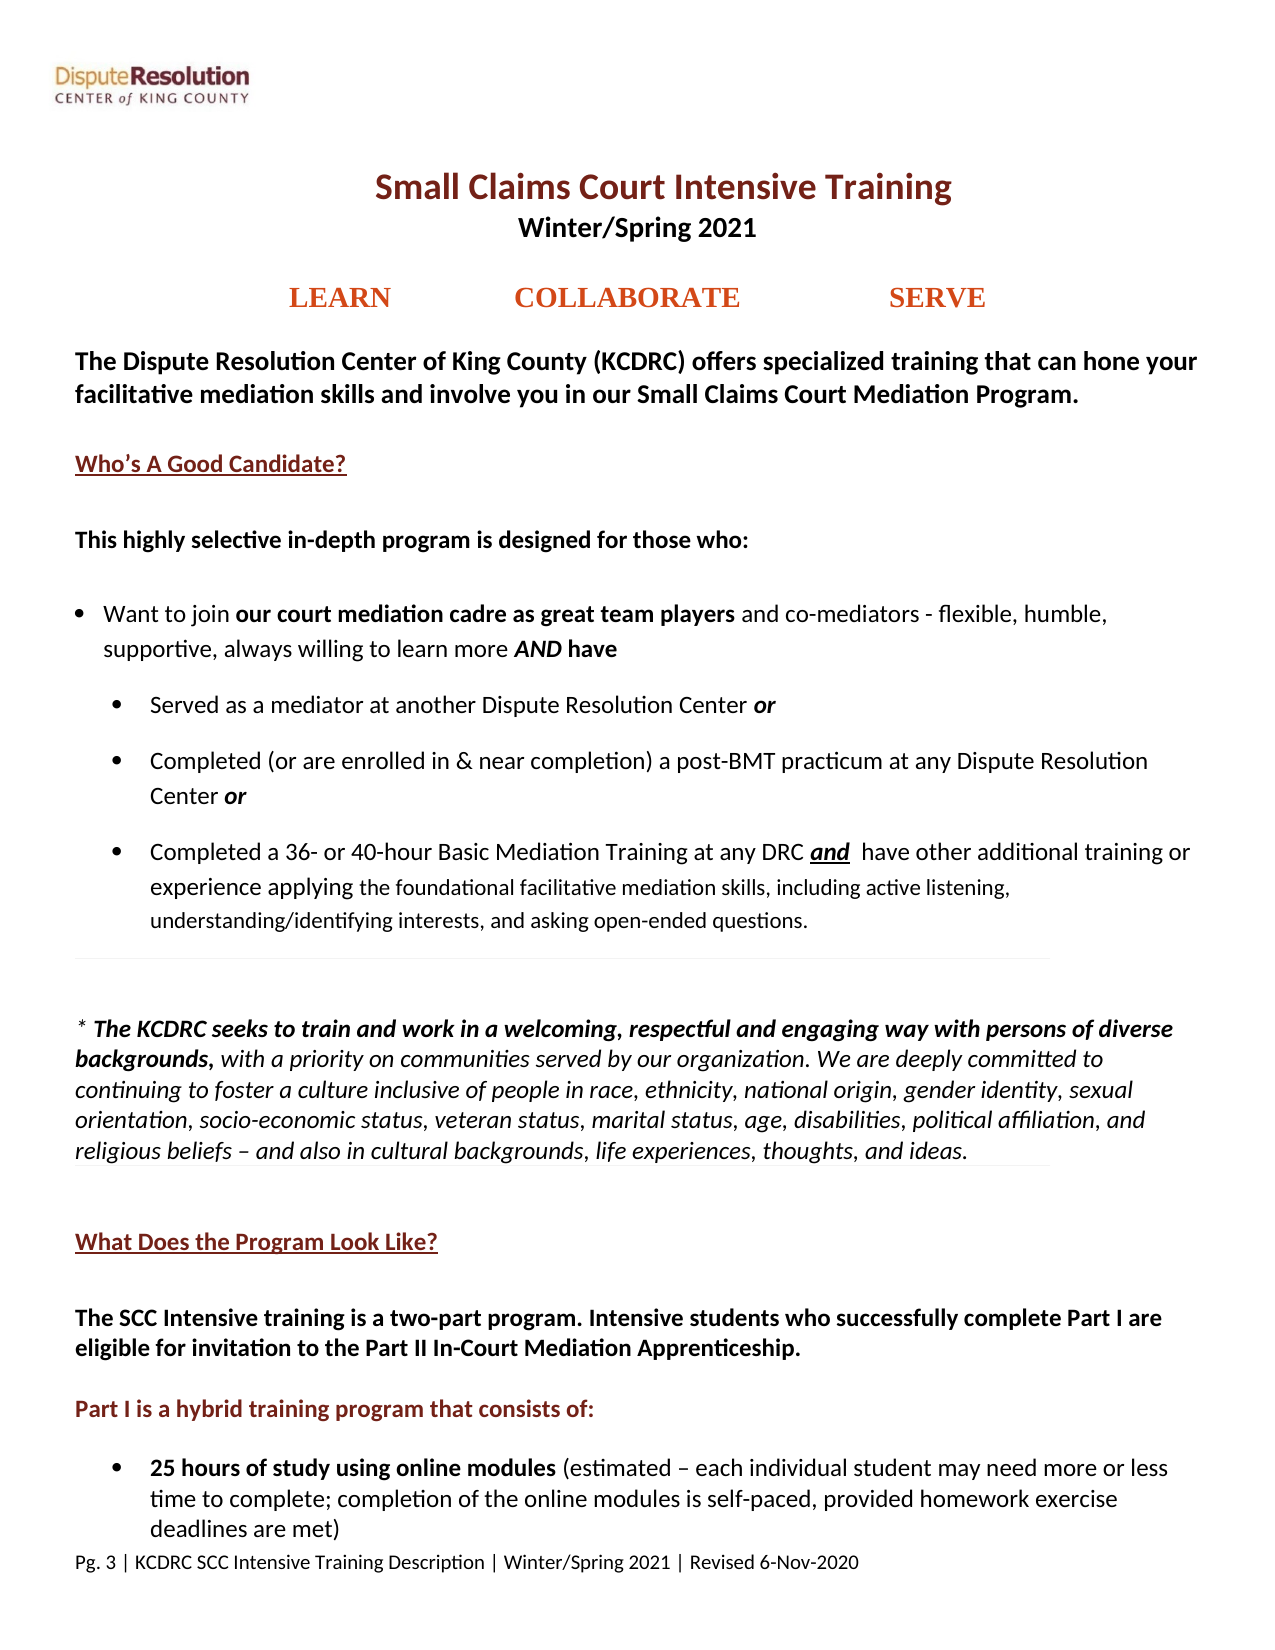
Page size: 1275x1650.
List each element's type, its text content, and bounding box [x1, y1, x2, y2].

text * The KCDRC seeks to train and work in a welcoming, respectful and engaging way with persons of diverse backgrounds, with a priority on communities served by our organization. We are deeply committed to continuing to foster a culture inclusive of people in race, ethnicity, national origin, gender identity, sexual orientation, socio-economic status, veteran status, marital status, age, disabilities, political affiliation, and religious beliefs – and also in cultural backgrounds, life experiences, thoughts, and ideas. [75, 1013, 1200, 1166]
text Part I is a hybrid training program that consists of: [75, 1394, 1200, 1424]
list 25 hours of study using online modules (estimated – each individual student may need more or less time to complete; completion of the online modules is self-paced, provided homework exercise deadlines are met) [112, 1452, 1200, 1544]
text This highly selective in-depth program is designed for those who: [75, 524, 1200, 555]
picture [47, 51, 259, 111]
text The SCC Intensive training is a two-part program. Intensive students who successfully complete Part I are eligible for invitation to the Part II In-Court Mediation Apprenticeship. [75, 1302, 1200, 1363]
text The Dispute Resolution Center of King County (KCDRC) offers specialized training that can hone your facilitative mediation skills and involve you in our Small Claims Court Mediation Program. [75, 344, 1200, 410]
list Served as a mediator at another Dispute Resolution Center or [112, 689, 1200, 720]
text What Does the Program Look Like? [75, 1226, 1200, 1256]
list Want to join our court mediation cadre as great team players and co-mediators - flexible, humble, supportive, always willing to learn more AND have [75, 599, 1200, 664]
text Small Claims Court Intensive Training [300, 163, 1200, 209]
text Who’s A Good Candidate? [75, 448, 1200, 479]
text LEARN COLLABORATE SERVE [75, 280, 1200, 314]
text Winter/Spring 2021 [75, 209, 1200, 244]
list Completed a 36- or 40-hour Basic Mediation Training at any DRC and have other additional training or experience applying the foundational facilitative mediation skills, including active listening, understanding/identifying interests, and asking open-ended questions. [112, 836, 1200, 934]
list Completed (or are enrolled in & near completion) a post-BMT practicum at any Dispute Resolution Center or [112, 745, 1200, 811]
